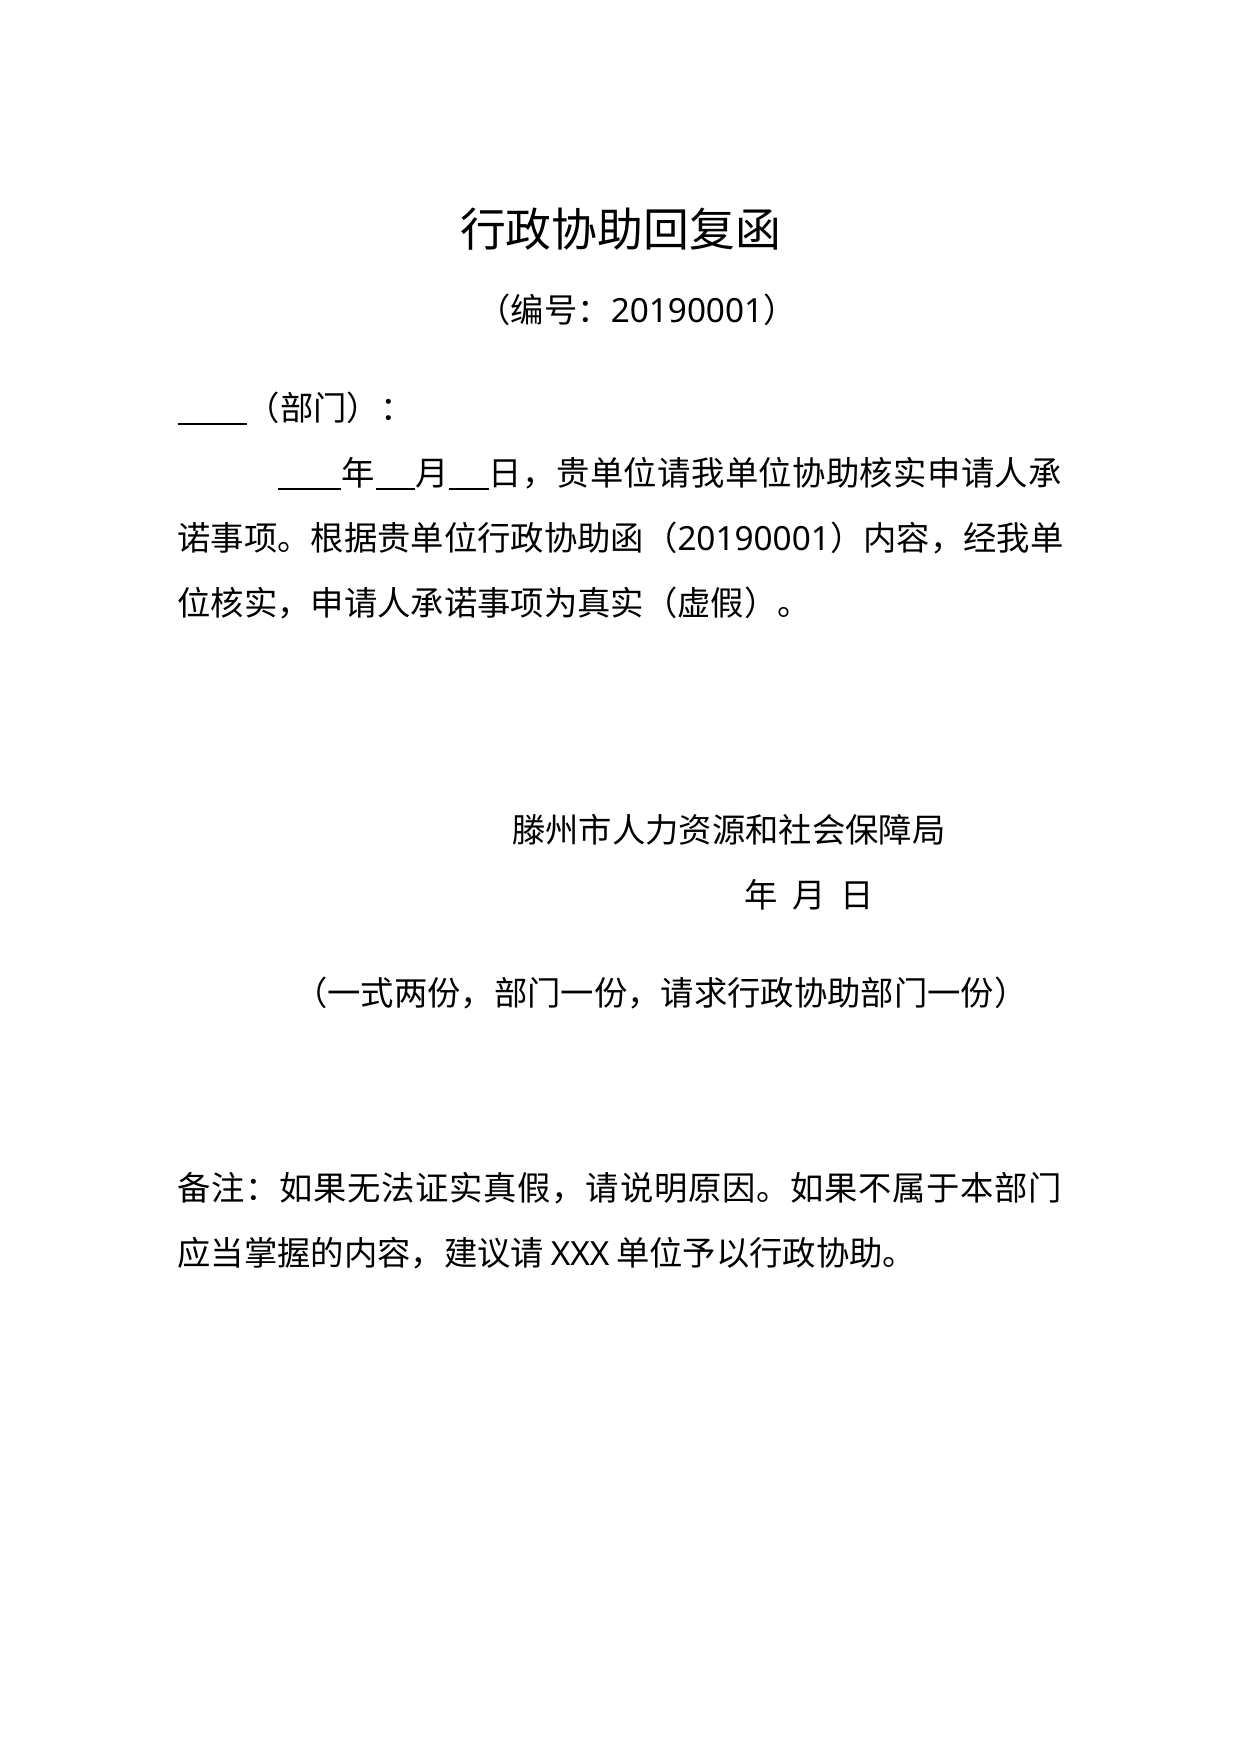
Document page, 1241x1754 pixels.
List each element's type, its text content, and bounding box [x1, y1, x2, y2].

text 行政协助回复函 [177, 178, 1063, 276]
text 备注：如果无法证实真假，请说明原因。如果不属于本部门应当掌握的内容，建议请XXX单位予以行政协助。 [177, 1153, 1063, 1283]
text 滕州市人力资源和社会保障局 [177, 796, 1063, 861]
text 年 月 日 [177, 861, 1063, 926]
text 年 月 日，贵单位请我单位协助核实申请人承诺事项。根据贵单位行政协助函（20190001）内容，经我单位核实，申请人承诺事项为真实（虚假）。 [177, 438, 1063, 633]
text （部门）： [177, 373, 1063, 438]
text （一式两份，部门一份，请求行政协助部门一份） [177, 958, 1063, 1023]
text （编号：20190001） [177, 276, 1063, 341]
